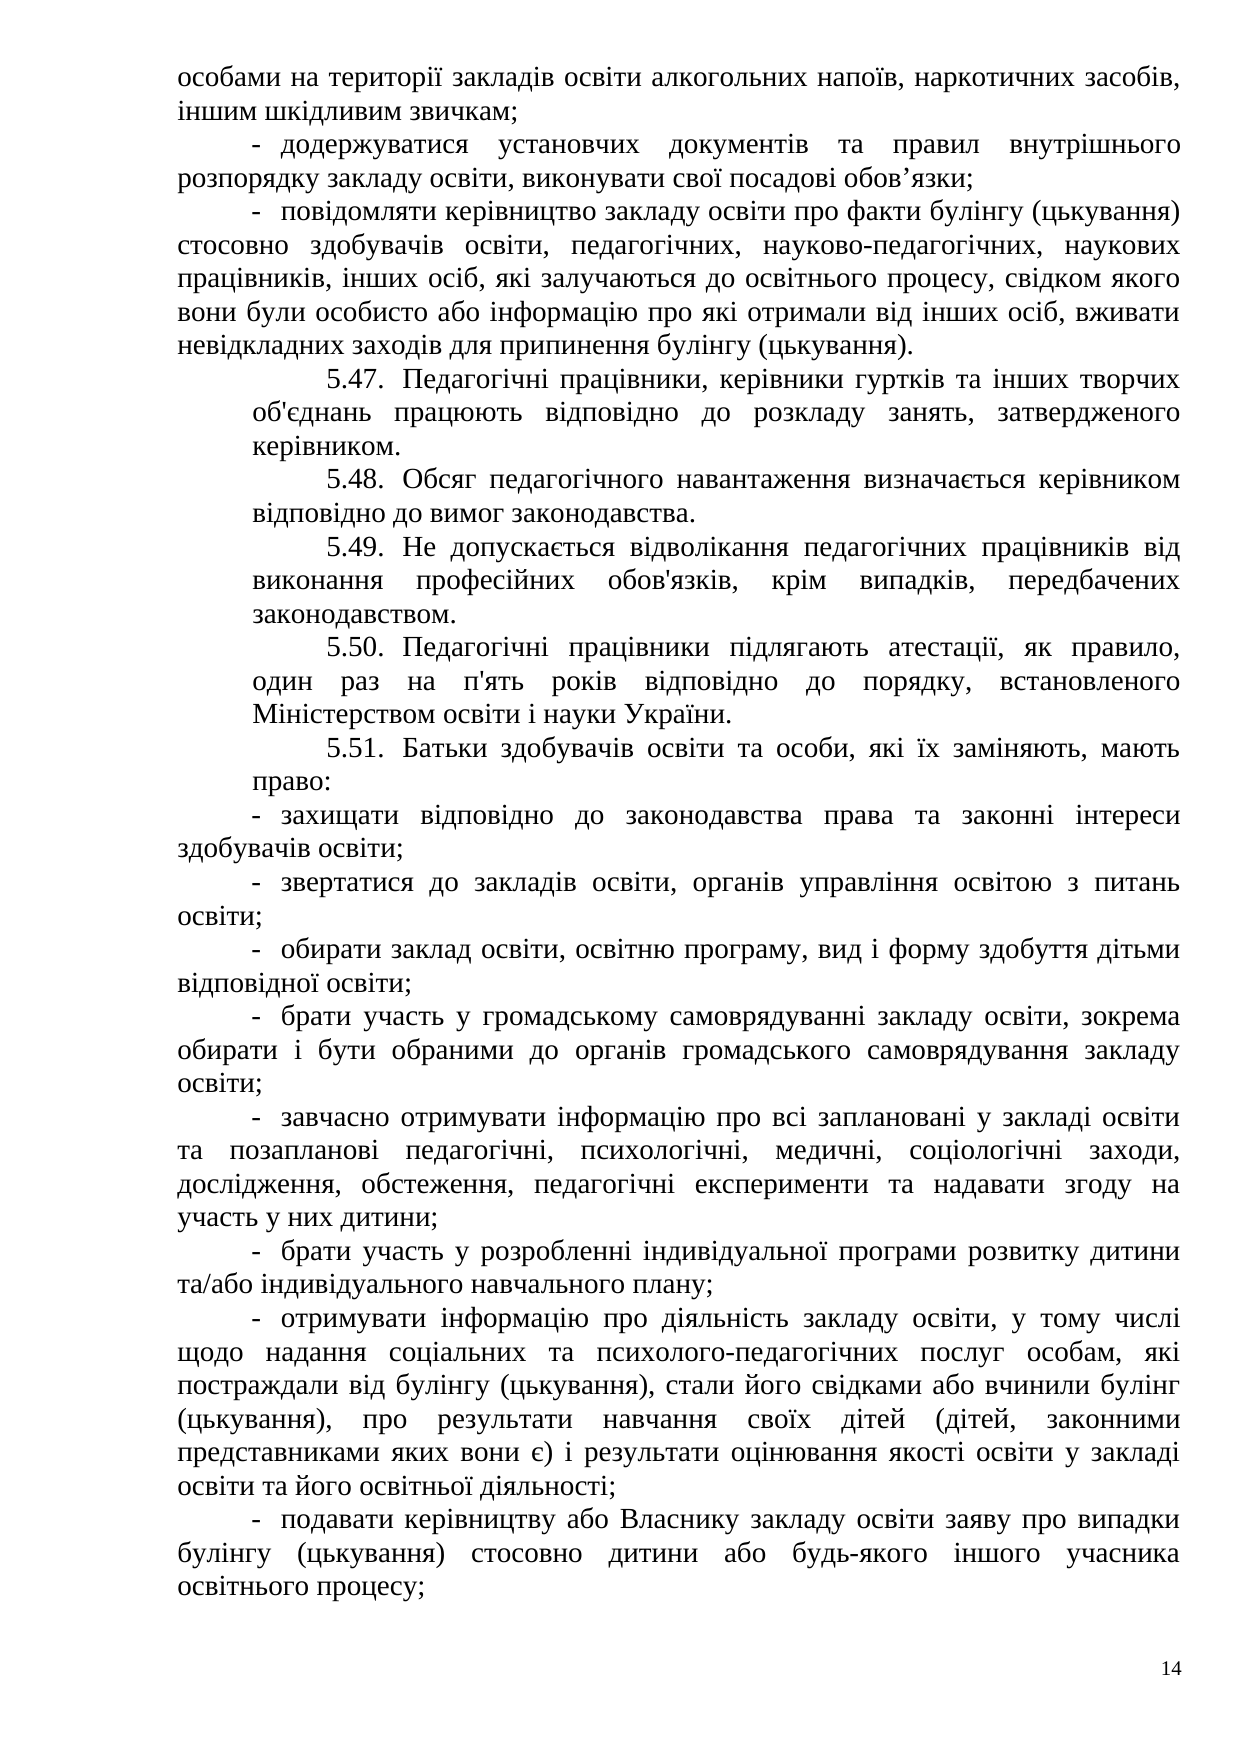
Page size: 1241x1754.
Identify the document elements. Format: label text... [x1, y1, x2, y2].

list брати участь у розробленні індивідуальної програми розвитку дитини та/або індивідуального навчального плану; [177, 1233, 1181, 1300]
list повідомляти керівництво закладу освіти про факти булінгу (цькування) стосовно здобувачів освіти, педагогічних, науково-педагогічних, наукових працівників, інших осіб, які залучаються до освітнього процесу, свідком якого вони були особисто або інформацію про які отримали від інших осіб, вживати невідкладних заходів для припинення булінгу (цькування). [177, 193, 1181, 361]
list обирати заклад освіти, освітню програму, вид і форму здобуття дітьми відповідної освіти; [177, 931, 1181, 998]
list Педагогічні працівники підлягають атестації, як правило, один раз на п'ять років відповідно до порядку, встановленого Міністерством освіти і науки України. [252, 629, 1181, 730]
list Педагогічні працівники, керівники гуртків та інших творчих об'єднань працюють відповідно до розкладу занять, затвердженого керівником. [252, 361, 1181, 462]
list Обсяг педагогічного навантаження визначається керівником відповідно до вимог законодавства. [252, 462, 1181, 529]
list захищати відповідно до законодавства права та законні інтереси здобувачів освіти; [177, 797, 1181, 864]
list отримувати інформацію про діяльність закладу освіти, у тому числі щодо надання соціальних та психолого-педагогічних послуг особам, які постраждали від булінгу (цькування), стали його свідками або вчинили булінг (цькування), про результати навчання своїх дітей (дітей, законними представниками яких вони є) і результати оцінювання якості освіти у закладі освіти та його освітньої діяльності; [177, 1300, 1181, 1501]
list Не допускається відволікання педагогічних працівників від виконання професійних обов'язків, крім випадків, передбачених законодавством. [252, 529, 1181, 629]
list завчасно отримувати інформацію про всі заплановані у закладі освіти та позапланові педагогічні, психологічні, медичні, соціологічні заходи, дослідження, обстеження, педагогічні експерименти та надавати згоду на участь у них дитини; [177, 1099, 1181, 1233]
list Батьки здобувачів освіти та особи, які їх заміняють, мають право: [252, 730, 1181, 797]
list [177, 59, 1181, 126]
list подавати керівництву або Власнику закладу освіти заяву про випадки булінгу (цькування) стосовно дитини або будь-якого іншого учасника освітнього процесу; [177, 1501, 1181, 1602]
list додержуватися установчих документів та правил внутрішнього розпорядку закладу освіти, виконувати свої посадові обов’язки; [177, 126, 1181, 193]
list брати участь у громадському самоврядуванні закладу освіти, зокрема обирати і бути обраними до органів громадського самоврядування закладу освіти; [177, 998, 1181, 1099]
list звертатися до закладів освіти, органів управління освітою з питань освіти; [177, 864, 1181, 931]
